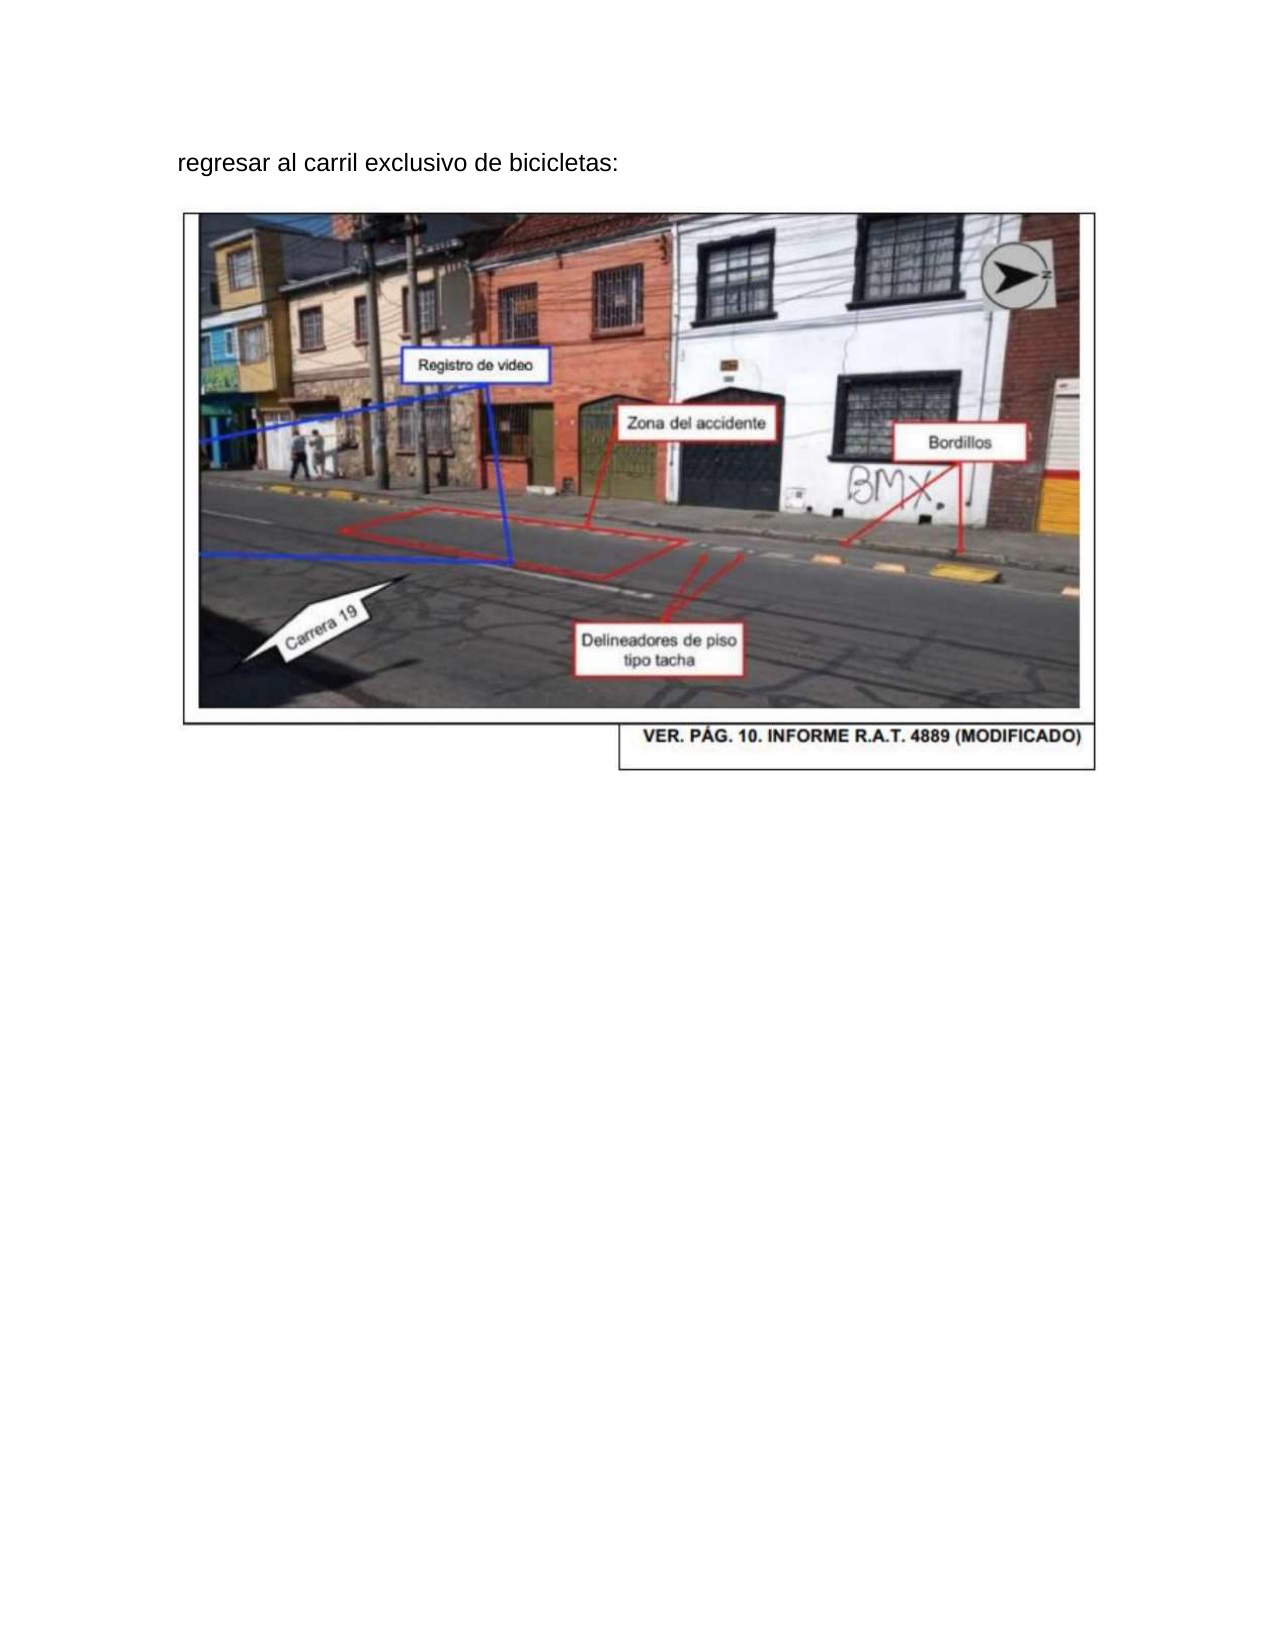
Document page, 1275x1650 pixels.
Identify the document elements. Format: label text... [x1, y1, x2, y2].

text regresar al carril exclusivo de bicicletas: [177, 148, 1098, 176]
